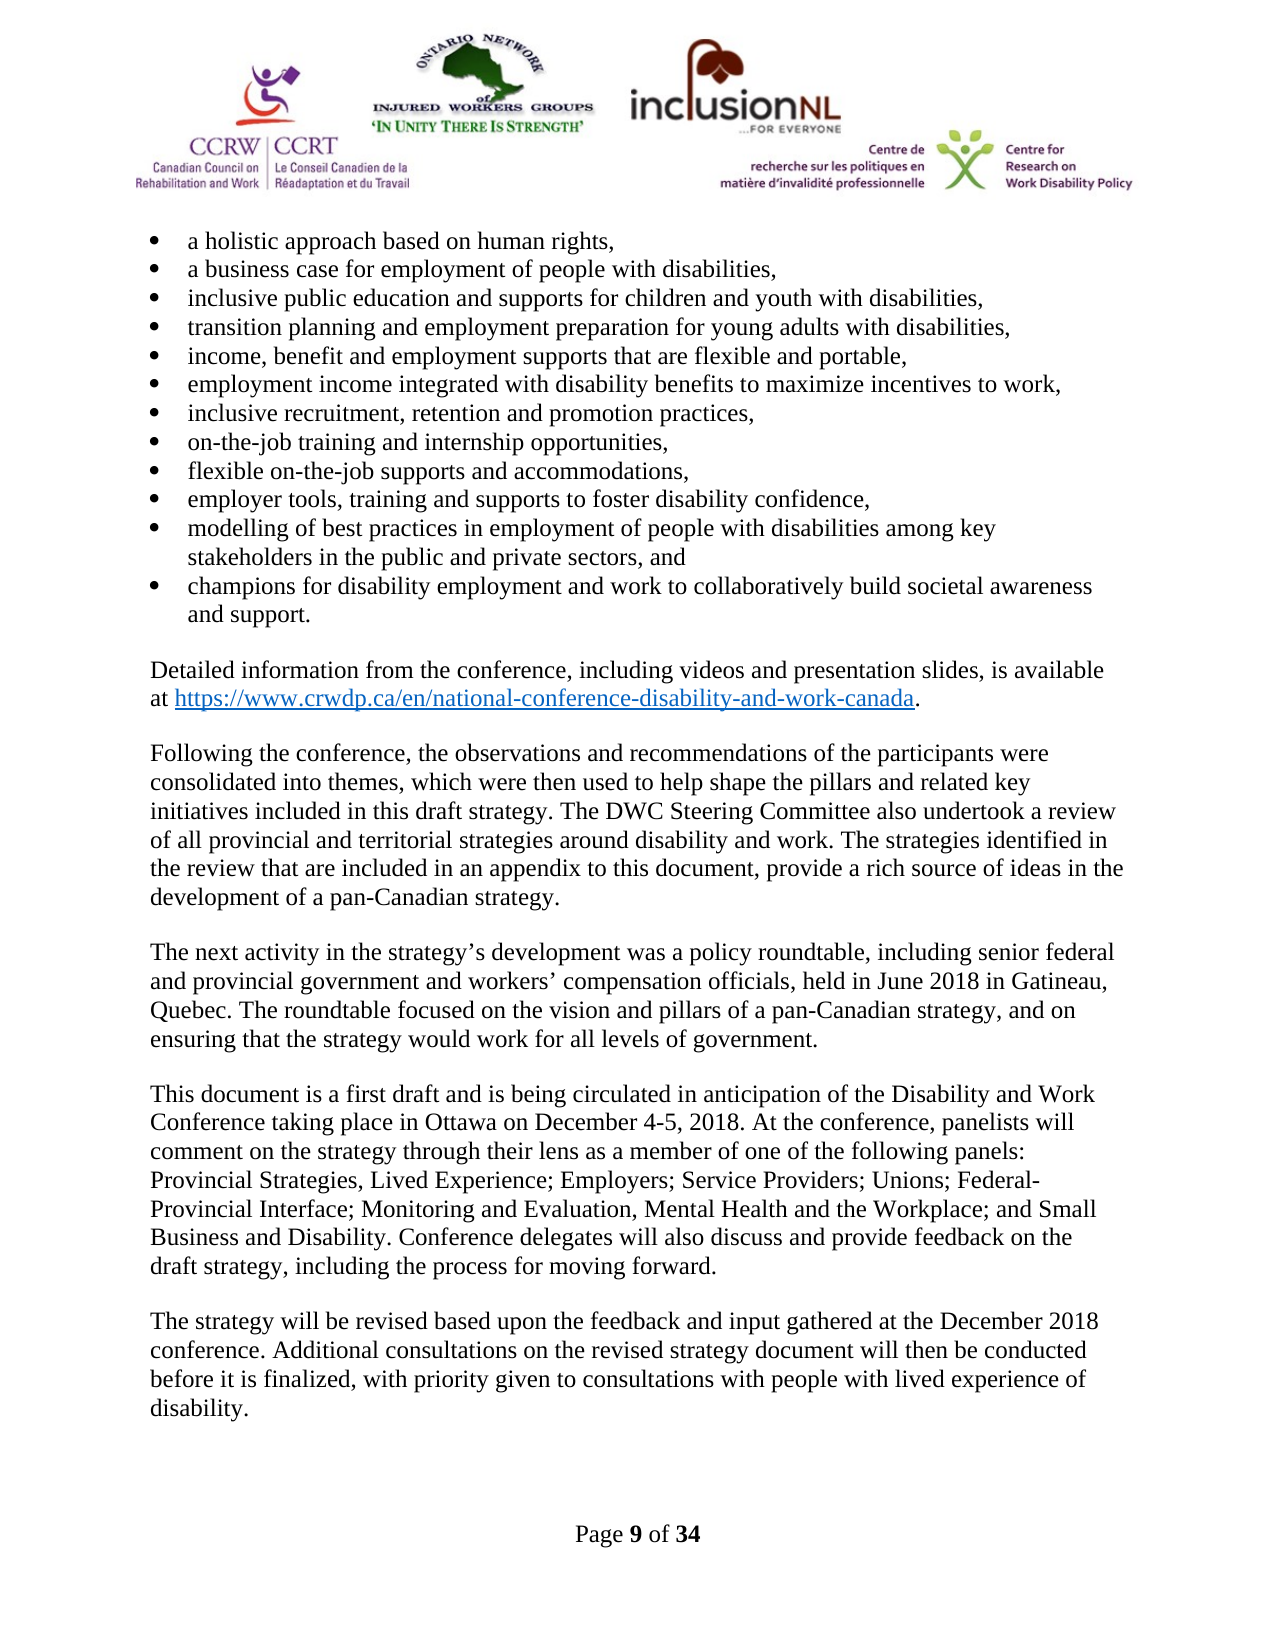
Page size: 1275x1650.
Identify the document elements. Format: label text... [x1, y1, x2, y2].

text The next activity in the strategy’s development was a policy roundtable, including senior federal and provincial government and workers’ compensation officials, held in June 2018 in Gatineau, Quebec. The roundtable focused on the vision and pillars of a pan-Canadian strategy, and on ensuring that the strategy would work for all levels of government. [150, 937, 1125, 1052]
list flexible on-the-job supports and accommodations, [150, 456, 1125, 484]
list inclusive public education and supports for children and youth with disabilities, [150, 283, 1125, 312]
list on-the-job training and internship opportunities, [150, 427, 1125, 456]
text Following the conference, the observations and recommendations of the participants were consolidated into themes, which were then used to help shape the pillars and related key initiatives included in this draft strategy. The DWC Steering Committee also undertook a review of all provincial and territorial strategies around disability and work. The strategies identified in the review that are included in an appendix to this document, provide a rich source of ideas in the development of a pan-Canadian strategy. [150, 738, 1125, 911]
list employer tools, training and supports to foster disability confidence, [150, 484, 1125, 513]
text This document is a first draft and is being circulated in anticipation of the Disability and Work Conference taking place in Ottawa on December 4-5, 2018. At the conference, panelists will comment on the strategy through their lens as a member of one of the following panels: Provincial Strategies, Lived Experience; Employers; Service Providers; Unions; Federal-Provincial Interface; Monitoring and Evaluation, Mental Health and the Workplace; and Small Business and Disability. Conference delegates will also discuss and provide feedback on the draft strategy, including the process for moving forward. [150, 1079, 1125, 1280]
list employment income integrated with disability benefits to maximize incentives to work, [150, 369, 1125, 398]
list a business case for employment of people with disabilities, [150, 254, 1125, 283]
list inclusive recruitment, retention and promotion practices, [150, 398, 1125, 427]
list income, benefit and employment supports that are flexible and portable, [150, 341, 1125, 369]
list modelling of best practices in employment of people with disabilities among key stakeholders in the public and private sectors, and [150, 513, 1125, 571]
list transition planning and employment preparation for young adults with disabilities, [150, 312, 1125, 341]
list a holistic approach based on human rights, [150, 226, 1125, 254]
text Detailed information from the conference, including videos and presentation slides, is available at https://www.crwdp.ca/en/national-conference-disability-and-work-canada. [150, 655, 1125, 712]
picture [136, 19, 1139, 200]
list champions for disability employment and work to collaboratively build societal awareness and support. [150, 571, 1125, 628]
text The strategy will be revised based upon the feedback and input gathered at the December 2018 conference. Additional consultations on the revised strategy document will then be conducted before it is finalized, with priority given to consultations with people with lived experience of disability. [150, 1306, 1125, 1421]
